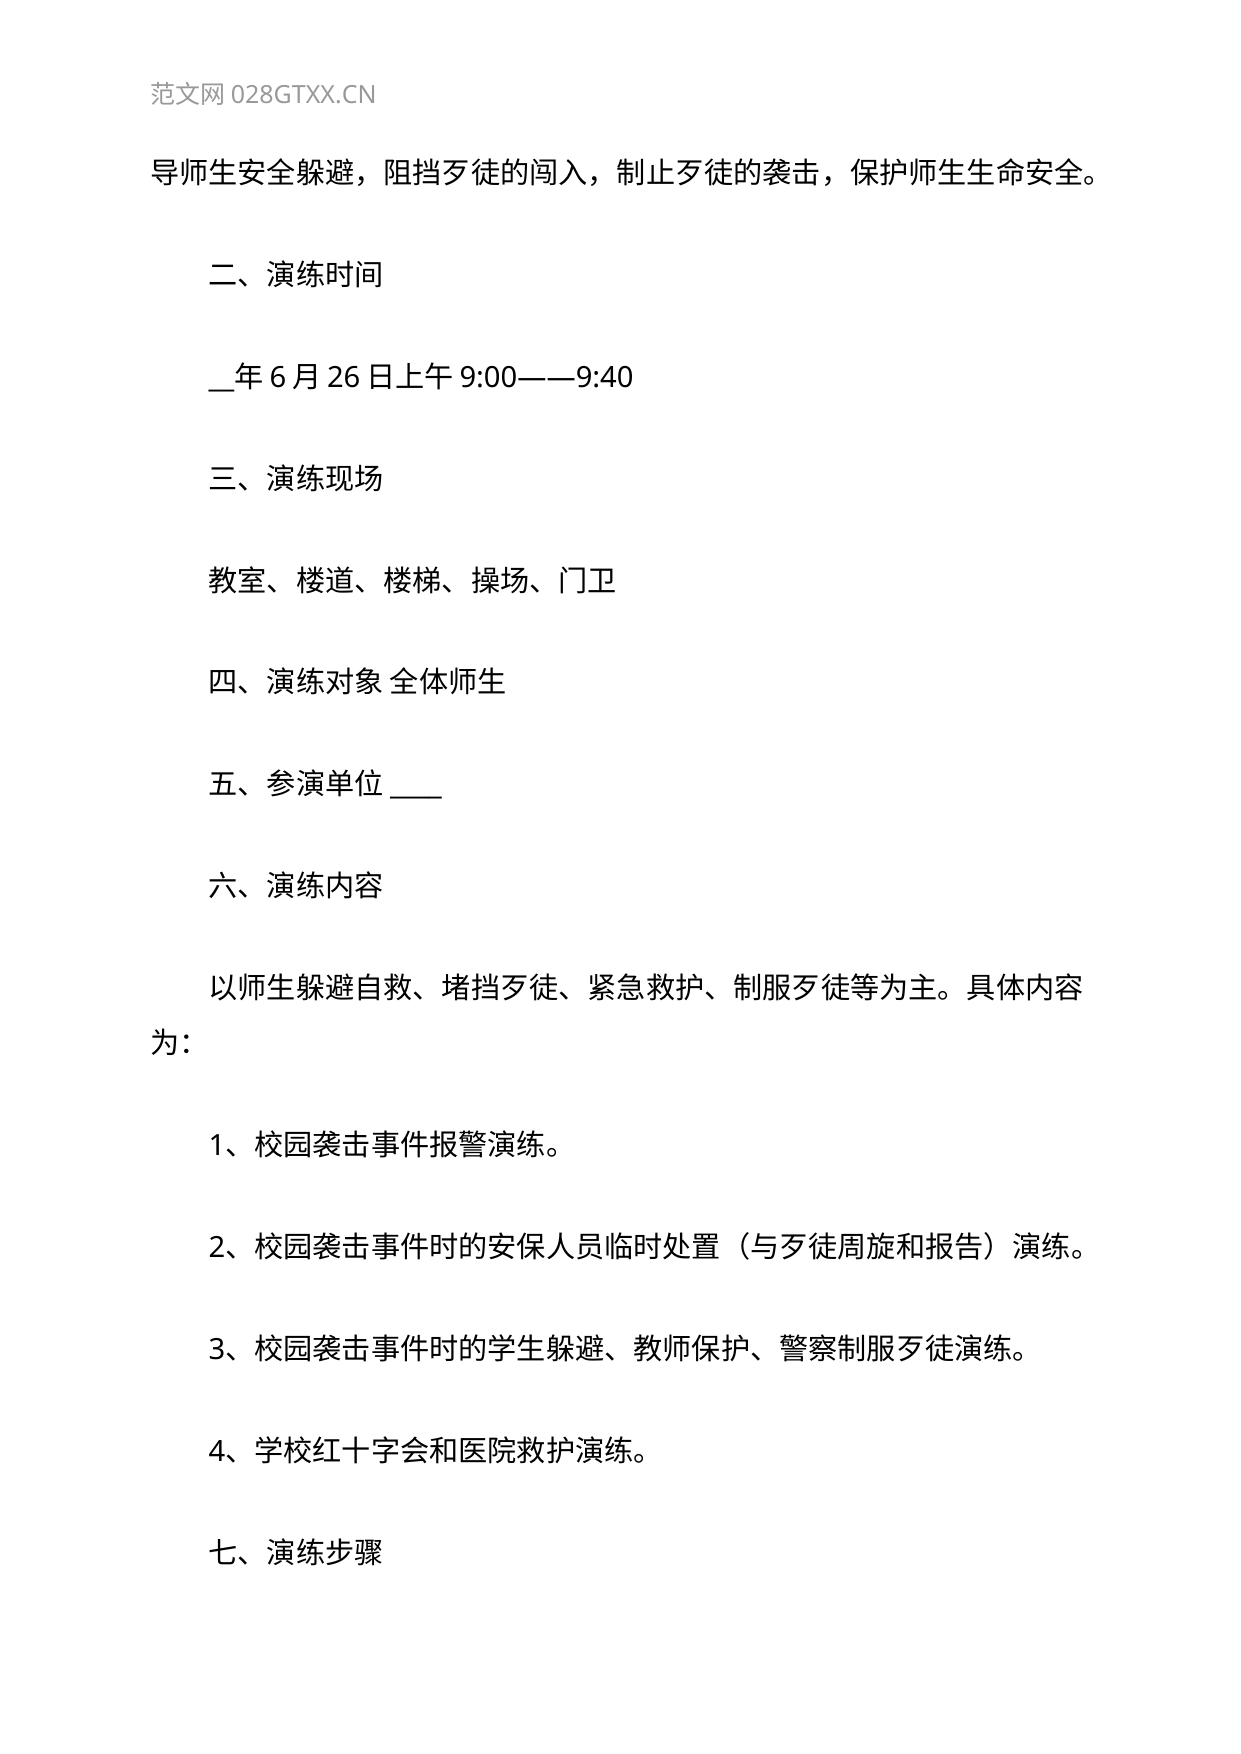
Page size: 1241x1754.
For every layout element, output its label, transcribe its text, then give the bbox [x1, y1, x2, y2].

text 4、学校红十字会和医院救护演练。 [150, 1427, 1090, 1469]
text 七、演练步骤 [150, 1529, 1090, 1571]
text __年6月26日上午9:00——9:40 [150, 353, 1090, 396]
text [150, 150, 1090, 192]
text 三、演练现场 [150, 456, 1090, 498]
text 六、演练内容 [150, 863, 1090, 905]
text 以师生躲避自救、堵挡歹徒、紧急救护、制服歹徒等为主。具体内容为： [150, 964, 1090, 1062]
text 四、演练对象 全体师生 [150, 659, 1090, 701]
text 教室、楼道、楼梯、操场、门卫 [150, 557, 1090, 599]
text 3、校园袭击事件时的学生躲避、教师保护、警察制服歹徒演练。 [150, 1325, 1090, 1368]
text 五、参演单位 ____ [150, 761, 1090, 803]
text 二、演练时间 [150, 252, 1090, 294]
text 2、校园袭击事件时的安保人员临时处置（与歹徒周旋和报告）演练。 [150, 1223, 1090, 1266]
text 1、校园袭击事件报警演练。 [150, 1121, 1090, 1164]
